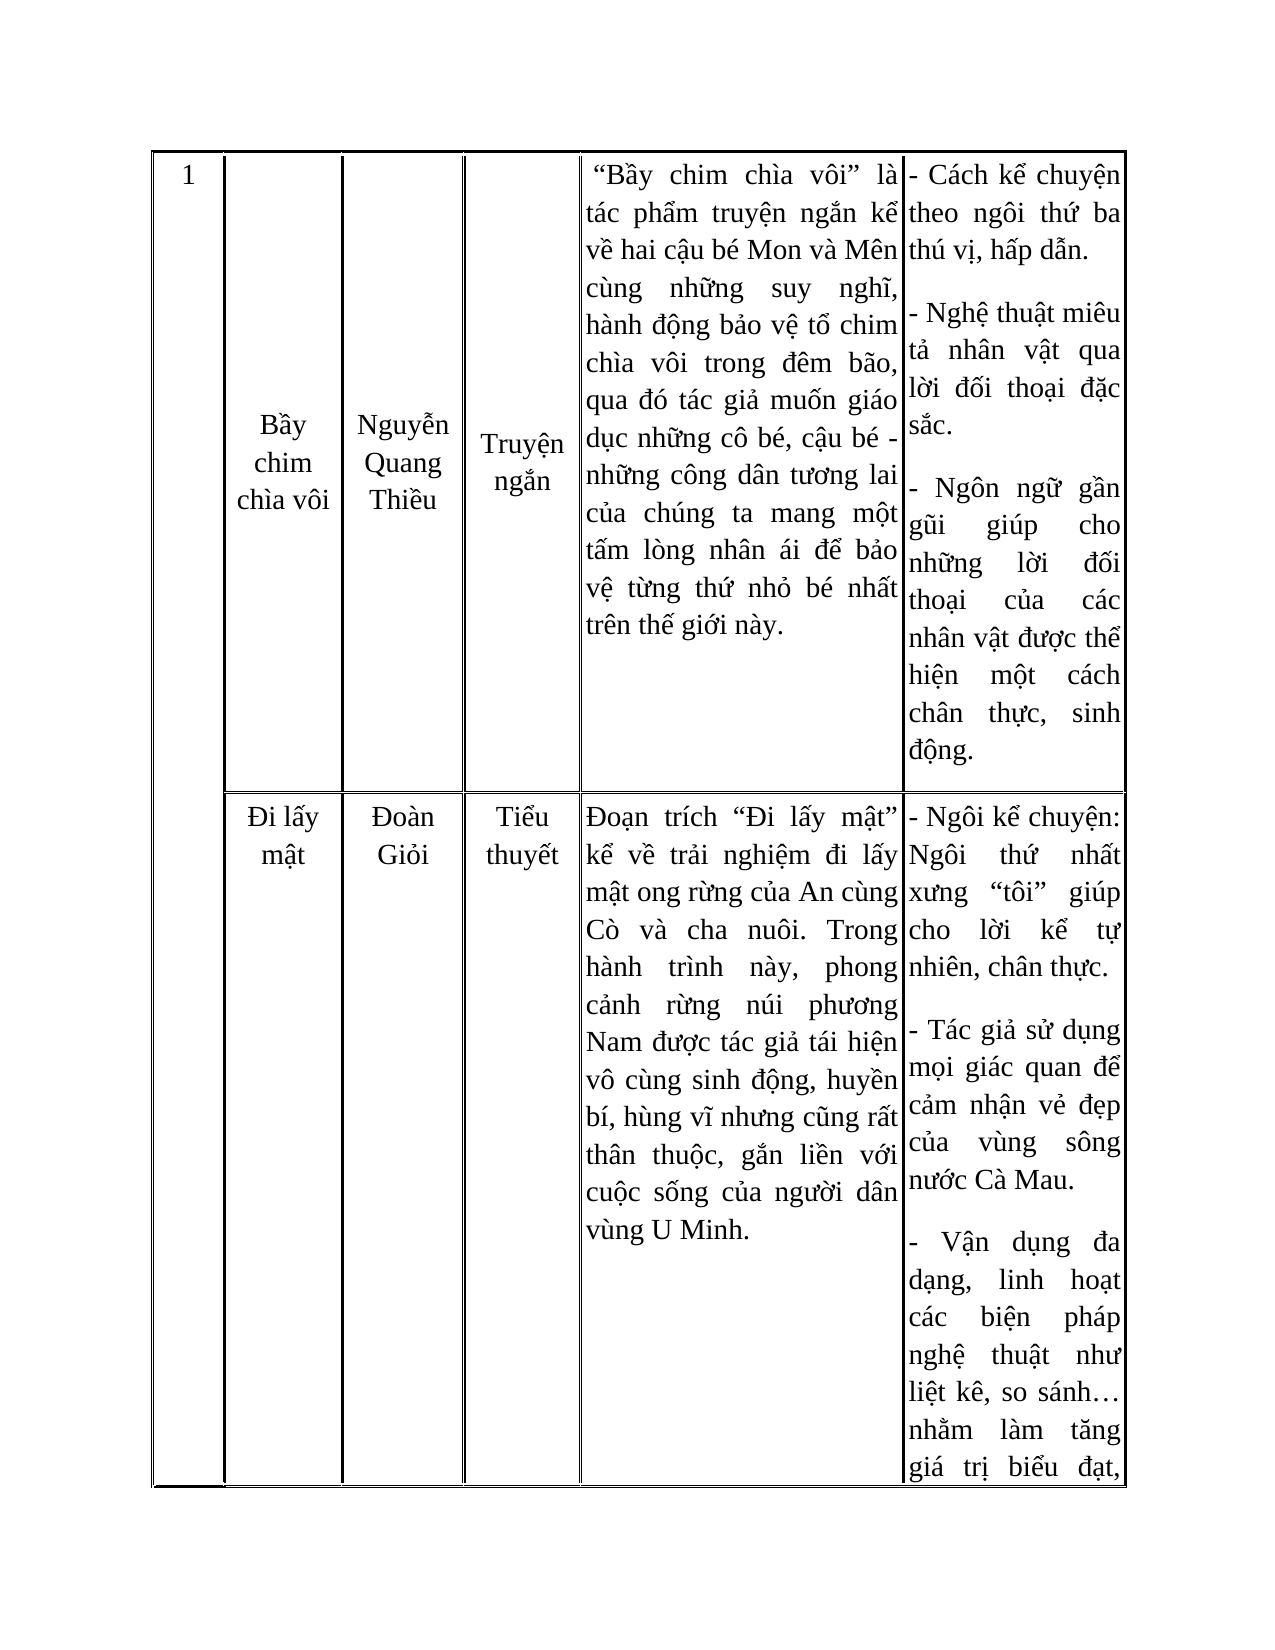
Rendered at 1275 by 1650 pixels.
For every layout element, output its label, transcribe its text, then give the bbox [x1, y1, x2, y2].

table_cell Đoàn Giỏi [342, 791, 464, 1484]
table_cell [581, 794, 903, 1484]
table_cell Tiểu thuyết [464, 794, 581, 1484]
table_cell 1 [154, 152, 224, 1484]
table_cell - Cách kể chuyện theo ngôi thứ ba thú vị, hấp dẫn. - Nghệ thuật miêu tả nhân vật qua lời đối thoại đặc sắc. - Ngôn ngữ gần gũi giúp cho những lời đối thoại của các nhân vật được thể hiện một cách chân thực, sinh động. [903, 153, 1124, 791]
table_cell “Bầy chim chìa vôi” là tác phẩm truyện ngắn kể về hai cậu bé Mon và Mên cùng những suy nghĩ, hành động bảo vệ tổ chim chìa vôi trong đêm bão, qua đó tác giả muốn giáo dục những cô bé, cậu bé - những công dân tương lai của chúng ta mang một tấm lòng nhân ái để bảo vệ từng thứ nhỏ bé nhất trên thế giới này. [581, 153, 903, 791]
table_cell Truyện ngắn [464, 153, 581, 791]
table_cell Nguyễn Quang Thiều [342, 152, 464, 791]
table_cell Đi lấy mật [224, 794, 342, 1484]
table_cell Bầy chim chìa vôi [224, 152, 342, 791]
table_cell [903, 791, 1126, 1484]
